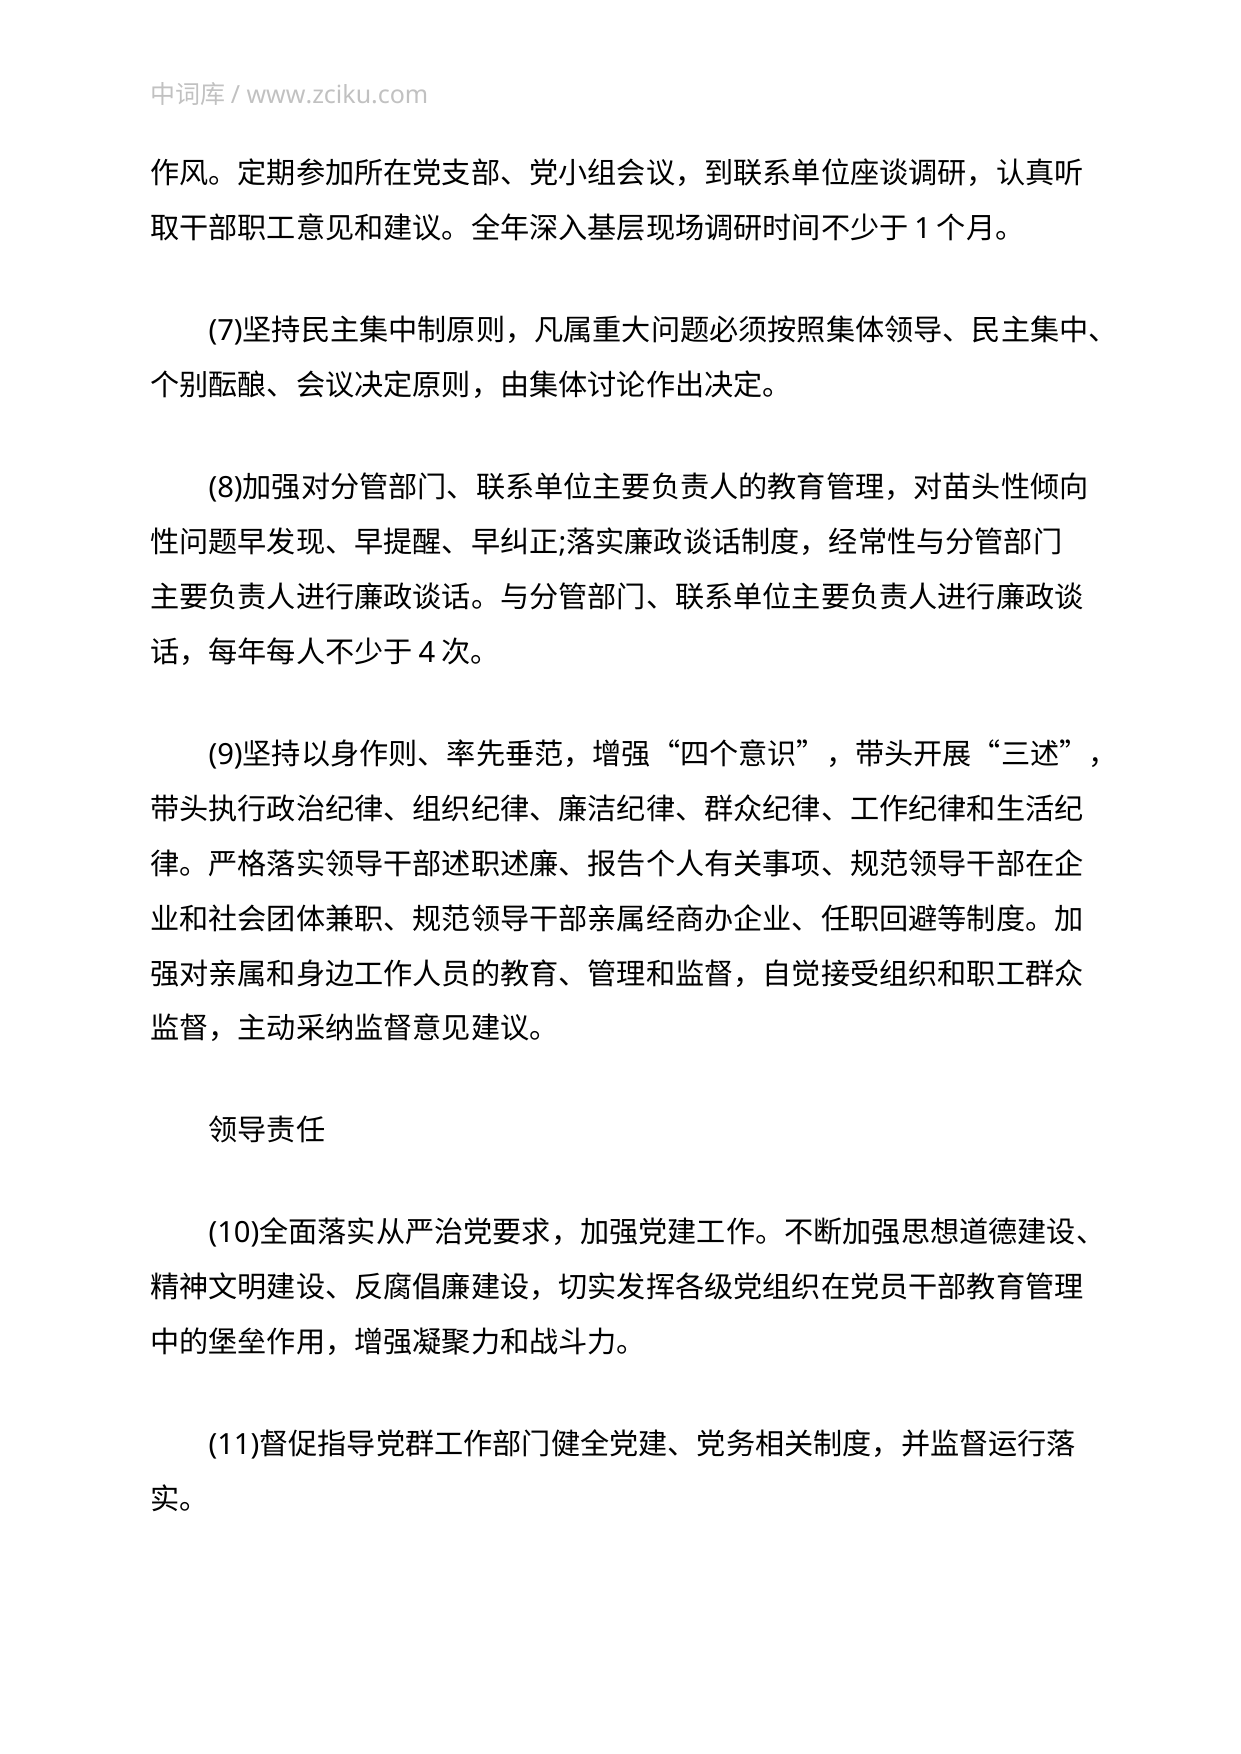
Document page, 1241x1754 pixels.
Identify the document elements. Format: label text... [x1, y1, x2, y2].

text 领导责任 [150, 1107, 1090, 1149]
text (8)加强对分管部门、联系单位主要负责人的教育管理，对苗头性倾向性问题早发现、早提醒、早纠正;落实廉政谈话制度，经常性与分管部门主要负责人进行廉政谈话。与分管部门、联系单位主要负责人进行廉政谈话，每年每人不少于4次。 [150, 464, 1090, 671]
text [150, 150, 1090, 247]
text (11)督促指导党群工作部门健全党建、党务相关制度，并监督运行落实。 [150, 1420, 1090, 1518]
text (7)坚持民主集中制原则，凡属重大问题必须按照集体领导、民主集中、个别酝酿、会议决定原则，由集体讨论作出决定。 [150, 307, 1090, 404]
text (10)全面落实从严治党要求，加强党建工作。不断加强思想道德建设、精神文明建设、反腐倡廉建设，切实发挥各级党组织在党员干部教育管理中的堡垒作用，增强凝聚力和战斗力。 [150, 1209, 1090, 1361]
text (9)坚持以身作则、率先垂范，增强“四个意识”，带头开展“三述”，带头执行政治纪律、组织纪律、廉洁纪律、群众纪律、工作纪律和生活纪律。严格落实领导干部述职述廉、报告个人有关事项、规范领导干部在企业和社会团体兼职、规范领导干部亲属经商办企业、任职回避等制度。加强对亲属和身边工作人员的教育、管理和监督，自觉接受组织和职工群众监督，主动采纳监督意见建议。 [150, 731, 1090, 1047]
